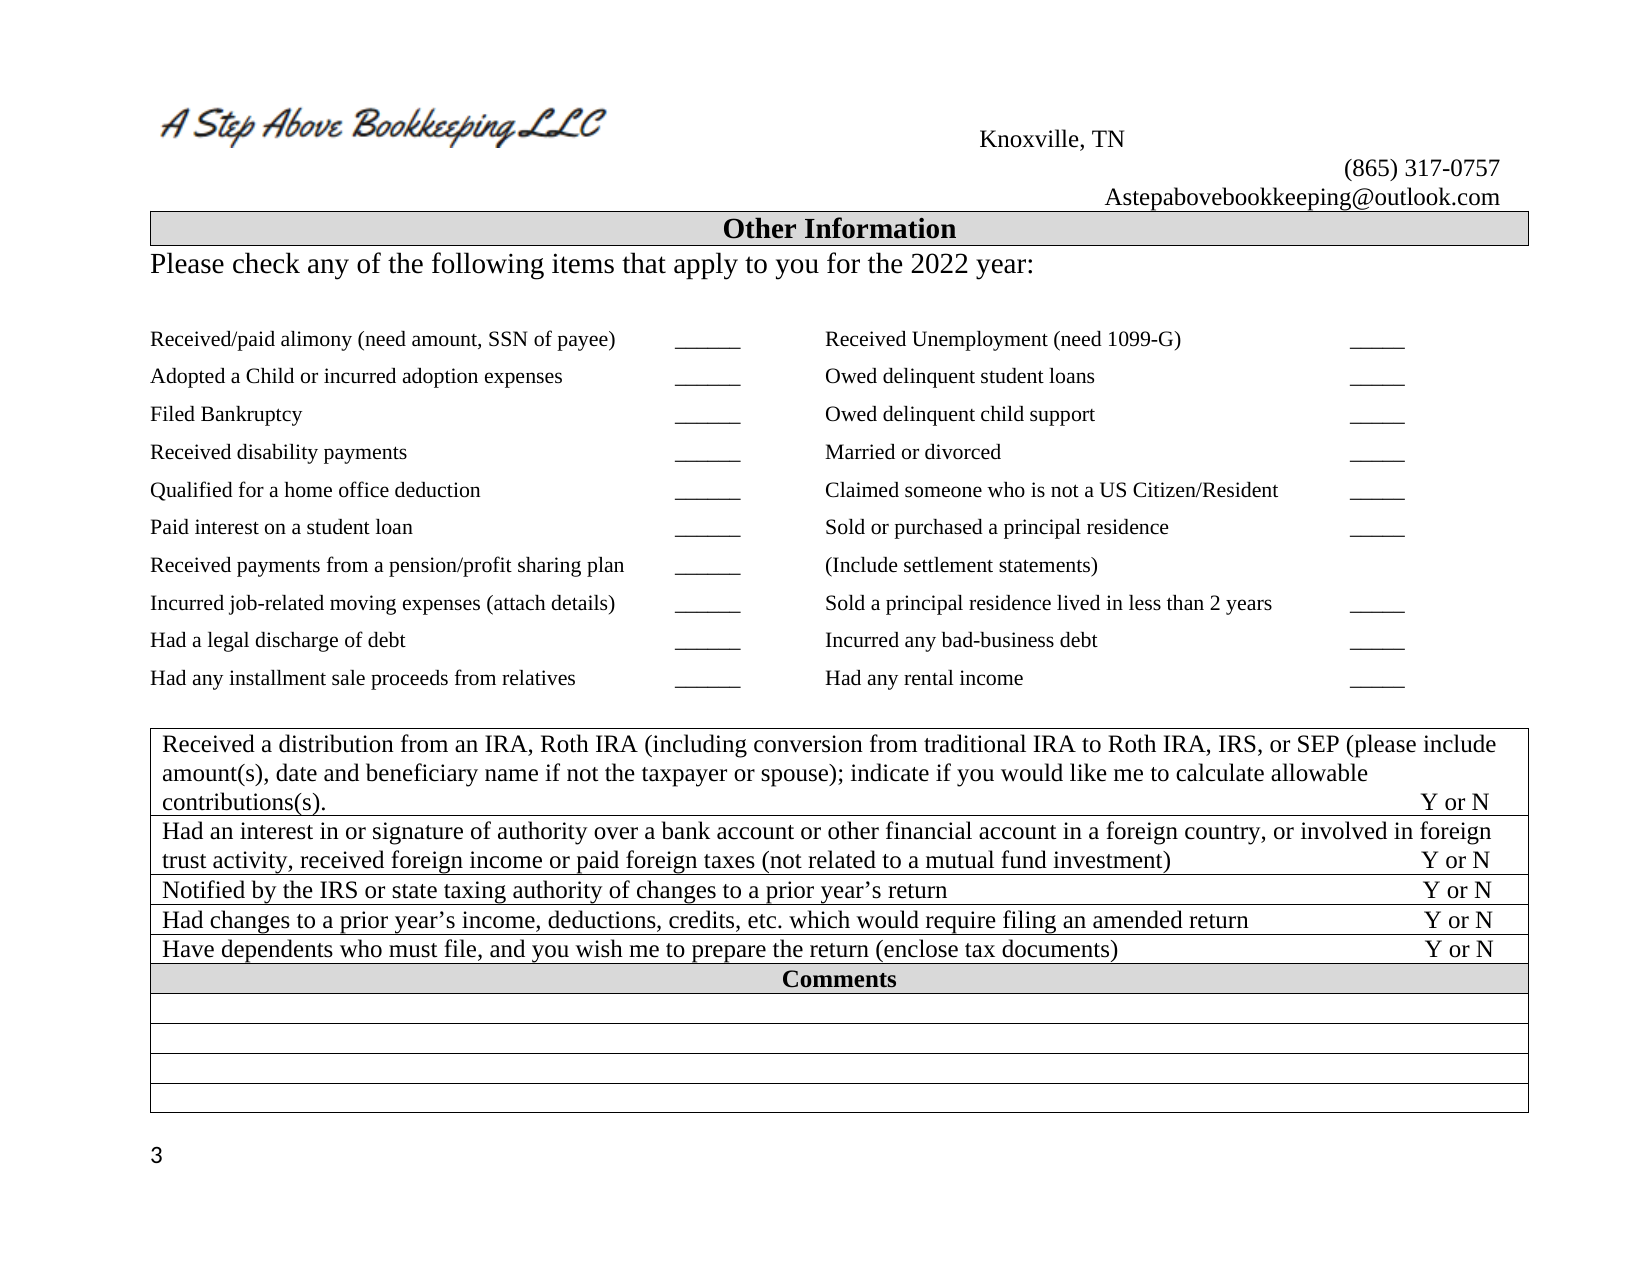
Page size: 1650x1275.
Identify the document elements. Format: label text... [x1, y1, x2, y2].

table_cell [151, 1054, 1528, 1082]
text Paid interest on a student loan ______ Sold or purchased a principal residence _____ [150, 514, 1500, 539]
table_cell Had an interest in or signature of authority over a bank account or other financial account in a foreign country, or involved in foreign trust activity, received foreign income or paid foreign taxes (not related to a mutual fund investment) Y or N [151, 816, 1528, 874]
picture [150, 105, 616, 148]
table_cell [151, 1084, 1528, 1112]
table_header Other Information [151, 212, 1528, 245]
text Had any installment sale proceeds from relatives ______ Had any rental income _____ [150, 665, 1500, 690]
text Filed Bankruptcy ______ Owed delinquent child support _____ [150, 401, 1500, 426]
text Qualified for a home office deduction ______ Claimed someone who is not a US Citizen/Resident _____ [150, 477, 1500, 502]
text Received/paid alimony (need amount, SSN of payee) ______ Received Unemployment (need 1099-G) _____ [150, 326, 1500, 351]
table_cell [151, 1024, 1528, 1053]
table_cell Had changes to a prior year’s income, deductions, credits, etc. which would require filing an amended return Y or N [151, 905, 1528, 933]
text Please check any of the following items that apply to you for the 2022 year: [150, 246, 1500, 280]
text Had a legal discharge of debt ______ Incurred any bad-business debt _____ [150, 627, 1500, 653]
text Received disability payments ______ Married or divorced _____ [150, 439, 1500, 464]
table_cell [151, 994, 1528, 1023]
text Incurred job-related moving expenses (attach details) ______ Sold a principal residence lived in less than 2 years _____ [150, 590, 1500, 615]
table_header Received a distribution from an IRA, Roth IRA (including conversion from traditional IRA to Roth IRA, IRS, or SEP (please include amount(s), date and beneficiary name if not the taxpayer or spouse); indicate if you would like me to calculate allowable contributions(s). Y or N [151, 729, 1528, 815]
text Received payments from a pension/profit sharing plan ______ (Include settlement statements) [150, 552, 1500, 577]
table_cell Notified by the IRS or state taxing authority of changes to a prior year’s return Y or N [151, 875, 1528, 904]
text Adopted a Child or incurred adoption expenses ______ Owed delinquent student loans _____ [150, 363, 1500, 389]
table_cell Comments [151, 964, 1528, 993]
table_cell Have dependents who must file, and you wish me to prepare the return (enclose tax documents) Y or N [151, 935, 1528, 963]
